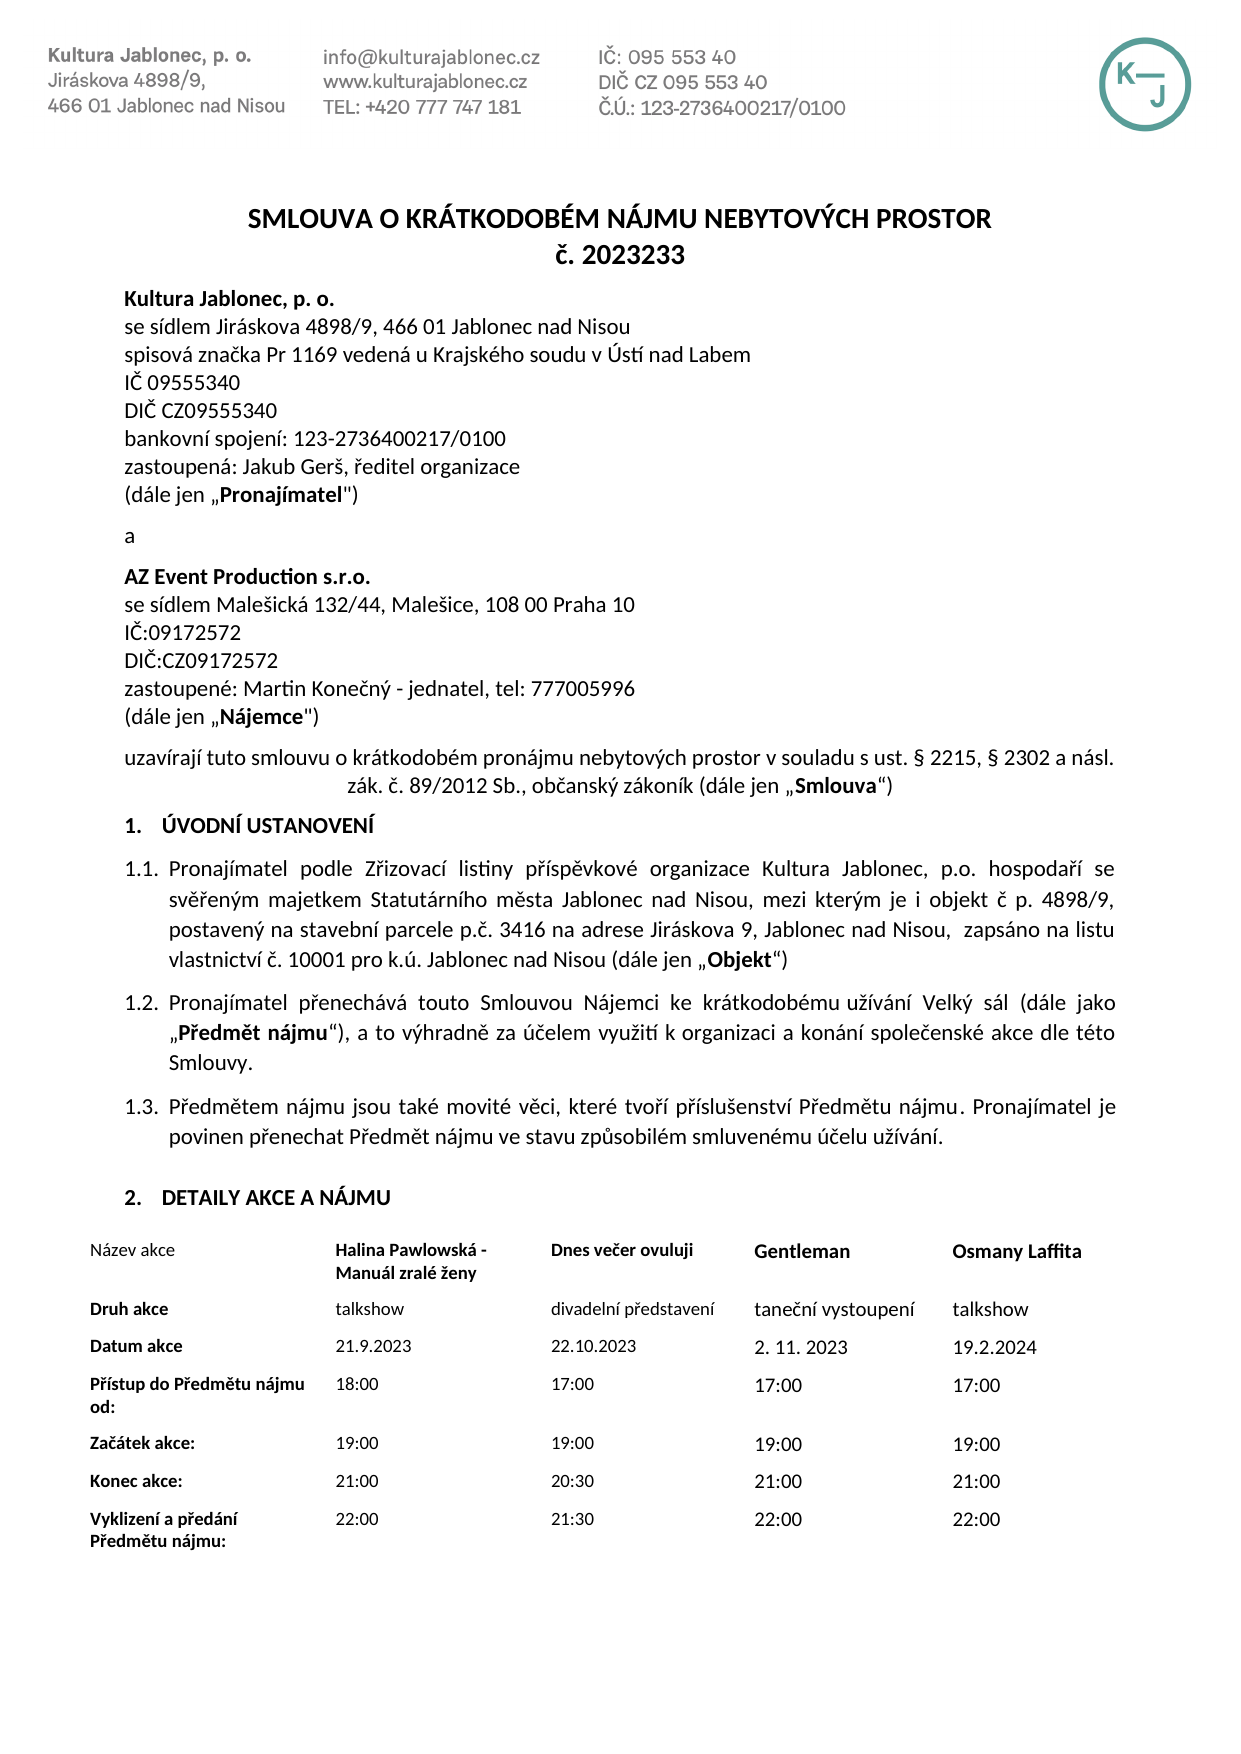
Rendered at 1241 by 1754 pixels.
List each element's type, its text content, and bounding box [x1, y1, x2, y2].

table_cell 22.10.2023 [540, 1322, 743, 1360]
text spisová značka Pr 1169 vedená u Krajského soudu v Ústí nad Labem [124, 340, 1116, 368]
table_cell 22:00 [941, 1494, 1174, 1552]
picture [23, 19, 1217, 149]
table_cell Začátek akce: [79, 1418, 324, 1456]
table_cell 21:30 [540, 1494, 743, 1552]
table_cell 19:00 [941, 1418, 1174, 1456]
table_cell 20:30 [540, 1456, 743, 1494]
table_header Halina Pawlowská - Manuál zralé ženy [324, 1226, 539, 1284]
table_header Gentleman [743, 1226, 941, 1284]
text zastoupená: Jakub Gerš, ředitel organizace [124, 452, 1116, 481]
table_cell 21:00 [324, 1456, 539, 1494]
table_cell 21.9.2023 [324, 1322, 539, 1360]
text DIČ:CZ09172572 [124, 646, 1116, 674]
table_cell 21:00 [743, 1456, 941, 1494]
table_cell 17:00 [743, 1360, 941, 1418]
text zastoupené: Martin Konečný - jednatel, tel: 777005996 [124, 674, 1116, 702]
text č. 2023233 [124, 236, 1116, 272]
table_cell divadelní představení [540, 1284, 743, 1322]
text SMLOUVA O KRÁTKODOBÉM NÁJMU NEBYTOVÝCH PROSTOR [124, 200, 1116, 236]
table_cell 17:00 [941, 1360, 1174, 1418]
table_cell 19:00 [743, 1418, 941, 1456]
text a [124, 521, 1116, 549]
table_cell talkshow [324, 1284, 539, 1322]
table_cell Druh akce [79, 1284, 324, 1322]
table_cell 18:00 [324, 1360, 539, 1418]
table_cell 19:00 [540, 1418, 743, 1456]
table_cell 17:00 [540, 1360, 743, 1418]
list Pronajímatel přenechává touto Smlouvou Nájemci ke krátkodobému užívání Velký sál (dále jako „Předmět nájmu“), a to výhradně za účelem využití k organizaci a konání společenské akce dle této Smlouvy. [124, 988, 1116, 1076]
text DIČ CZ09555340 [124, 396, 1116, 424]
table_cell 2. 11. 2023 [743, 1322, 941, 1360]
text se sídlem Malešická 132/44, Malešice, 108 00 Praha 10 [124, 590, 1116, 618]
table_cell taneční vystoupení [743, 1284, 941, 1322]
table_cell Datum akce [79, 1322, 324, 1360]
table_header Dnes večer ovuluji [540, 1226, 743, 1284]
list DETAILY AKCE A NÁJMU [124, 1183, 1116, 1211]
list Předmětem nájmu jsou také movité věci, které tvoří příslušenství Předmětu nájmu. Pronajímatel je povinen přenechat Předmět nájmu ve stavu způsobilém smluvenému účelu užívání. [124, 1092, 1116, 1151]
list Pronajímatel podle Zřizovací listiny příspěvkové organizace Kultura Jablonec, p.o. hospodaří se svěřeným majetkem Statutárního města Jablonec nad Nisou, mezi kterým je i objekt č p. 4898/9, postavený na stavební parcele p.č. 3416 na adrese Jiráskova 9, Jablonec nad Nisou, zapsáno na listu vlastnictví č. 10001 pro k.ú. Jablonec nad Nisou (dále jen „Objekt“) [124, 854, 1116, 973]
table_header Název akce [79, 1226, 324, 1284]
text se sídlem Jiráskova 4898/9, 466 01 Jablonec nad Nisou [124, 312, 1116, 340]
table_cell 22:00 [743, 1494, 941, 1552]
table_cell 21:00 [941, 1456, 1174, 1494]
table_cell 19:00 [324, 1418, 539, 1456]
text Kultura Jablonec, p. o. [124, 284, 1116, 312]
table_cell Vyklizení a předání Předmětu nájmu: [79, 1494, 324, 1552]
text AZ Event Production s.r.o. [124, 562, 1116, 590]
table_cell 19.2.2024 [941, 1322, 1174, 1360]
text IČ 09555340 [124, 368, 1116, 396]
text (dále jen „Pronajímatel") [124, 481, 1116, 508]
text IČ:09172572 [124, 618, 1116, 646]
list ÚVODNÍ USTANOVENÍ [124, 812, 1116, 839]
table_cell 22:00 [324, 1494, 539, 1552]
table_header Osmany Laffita [941, 1226, 1174, 1284]
table_cell Konec akce: [79, 1456, 324, 1494]
table_cell Přístup do Předmětu nájmu od: [79, 1360, 324, 1418]
text uzavírají tuto smlouvu o krátkodobém pronájmu nebytových prostor v souladu s ust. § 2215, § 2302 a násl. zák. č. 89/2012 Sb., občanský zákoník (dále jen „Smlouva“) [124, 743, 1116, 799]
table_cell talkshow [941, 1284, 1174, 1322]
text bankovní spojení: 123-2736400217/0100 [124, 424, 1116, 452]
text (dále jen „Nájemce") [124, 702, 1116, 730]
